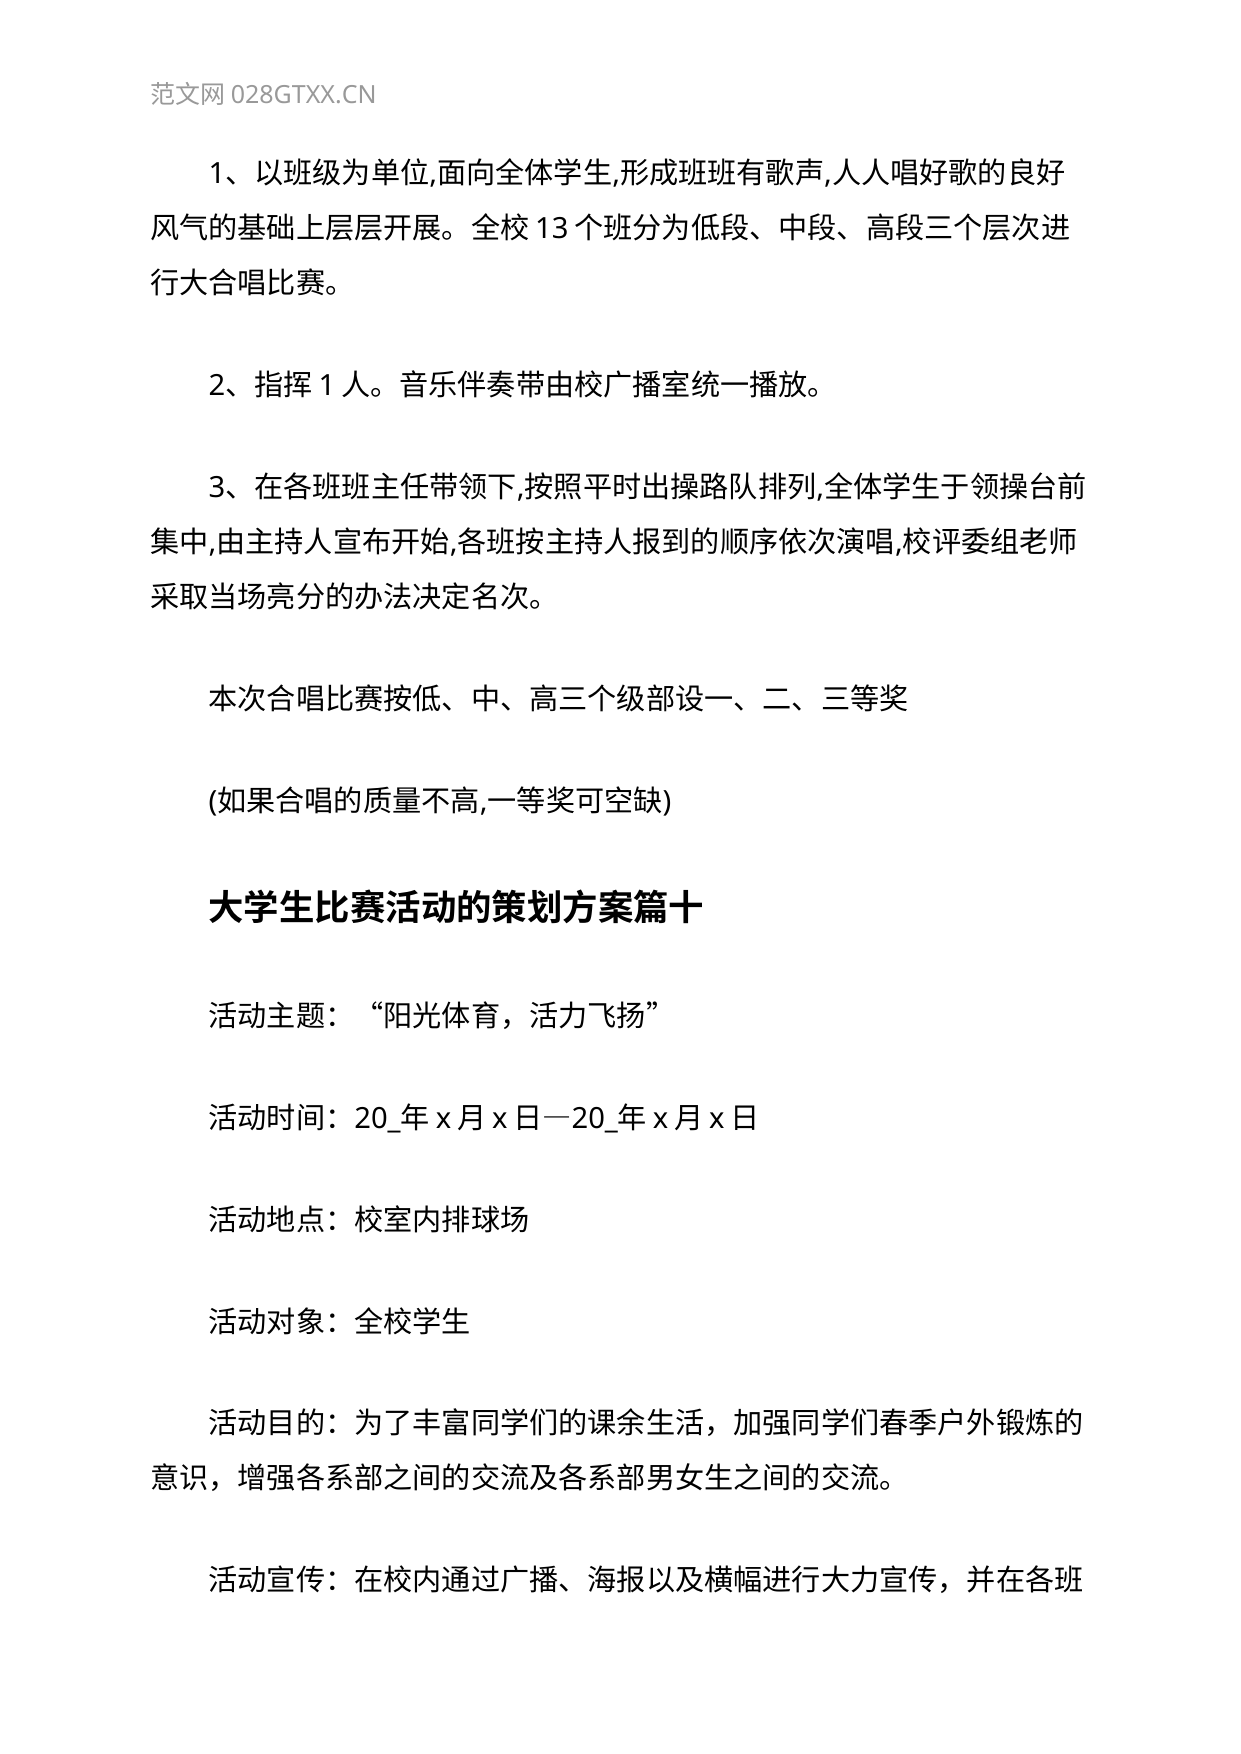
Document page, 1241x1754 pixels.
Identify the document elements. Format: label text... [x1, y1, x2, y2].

text 活动对象：全校学生 [150, 1298, 1090, 1341]
text 活动地点：校室内排球场 [150, 1196, 1090, 1239]
text 大学生比赛活动的策划方案篇十 [150, 879, 1090, 931]
text 活动目的：为了丰富同学们的课余生活，加强同学们春季户外锻炼的意识，增强各系部之间的交流及各系部男女生之间的交流。 [150, 1400, 1090, 1497]
text 1、以班级为单位,面向全体学生,形成班班有歌声,人人唱好歌的良好风气的基础上层层开展。全校13个班分为低段、中段、高段三个层次进行大合唱比赛。 [150, 150, 1090, 302]
text 3、在各班班主任带领下,按照平时出操路队排列,全体学生于领操台前集中,由主持人宣布开始,各班按主持人报到的顺序依次演唱,校评委组老师采取当场亮分的办法决定名次。 [150, 464, 1090, 616]
text 2、指挥1人。音乐伴奏带由校广播室统一播放。 [150, 362, 1090, 404]
text 本次合唱比赛按低、中、高三个级部设一、二、三等奖 [150, 676, 1090, 718]
text (如果合唱的质量不高,一等奖可空缺) [150, 777, 1090, 820]
text 活动主题：“阳光体育，活力飞扬” [150, 993, 1090, 1035]
text 活动时间：20_年x月x日—20_年x月x日 [150, 1094, 1090, 1137]
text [150, 1557, 1090, 1599]
